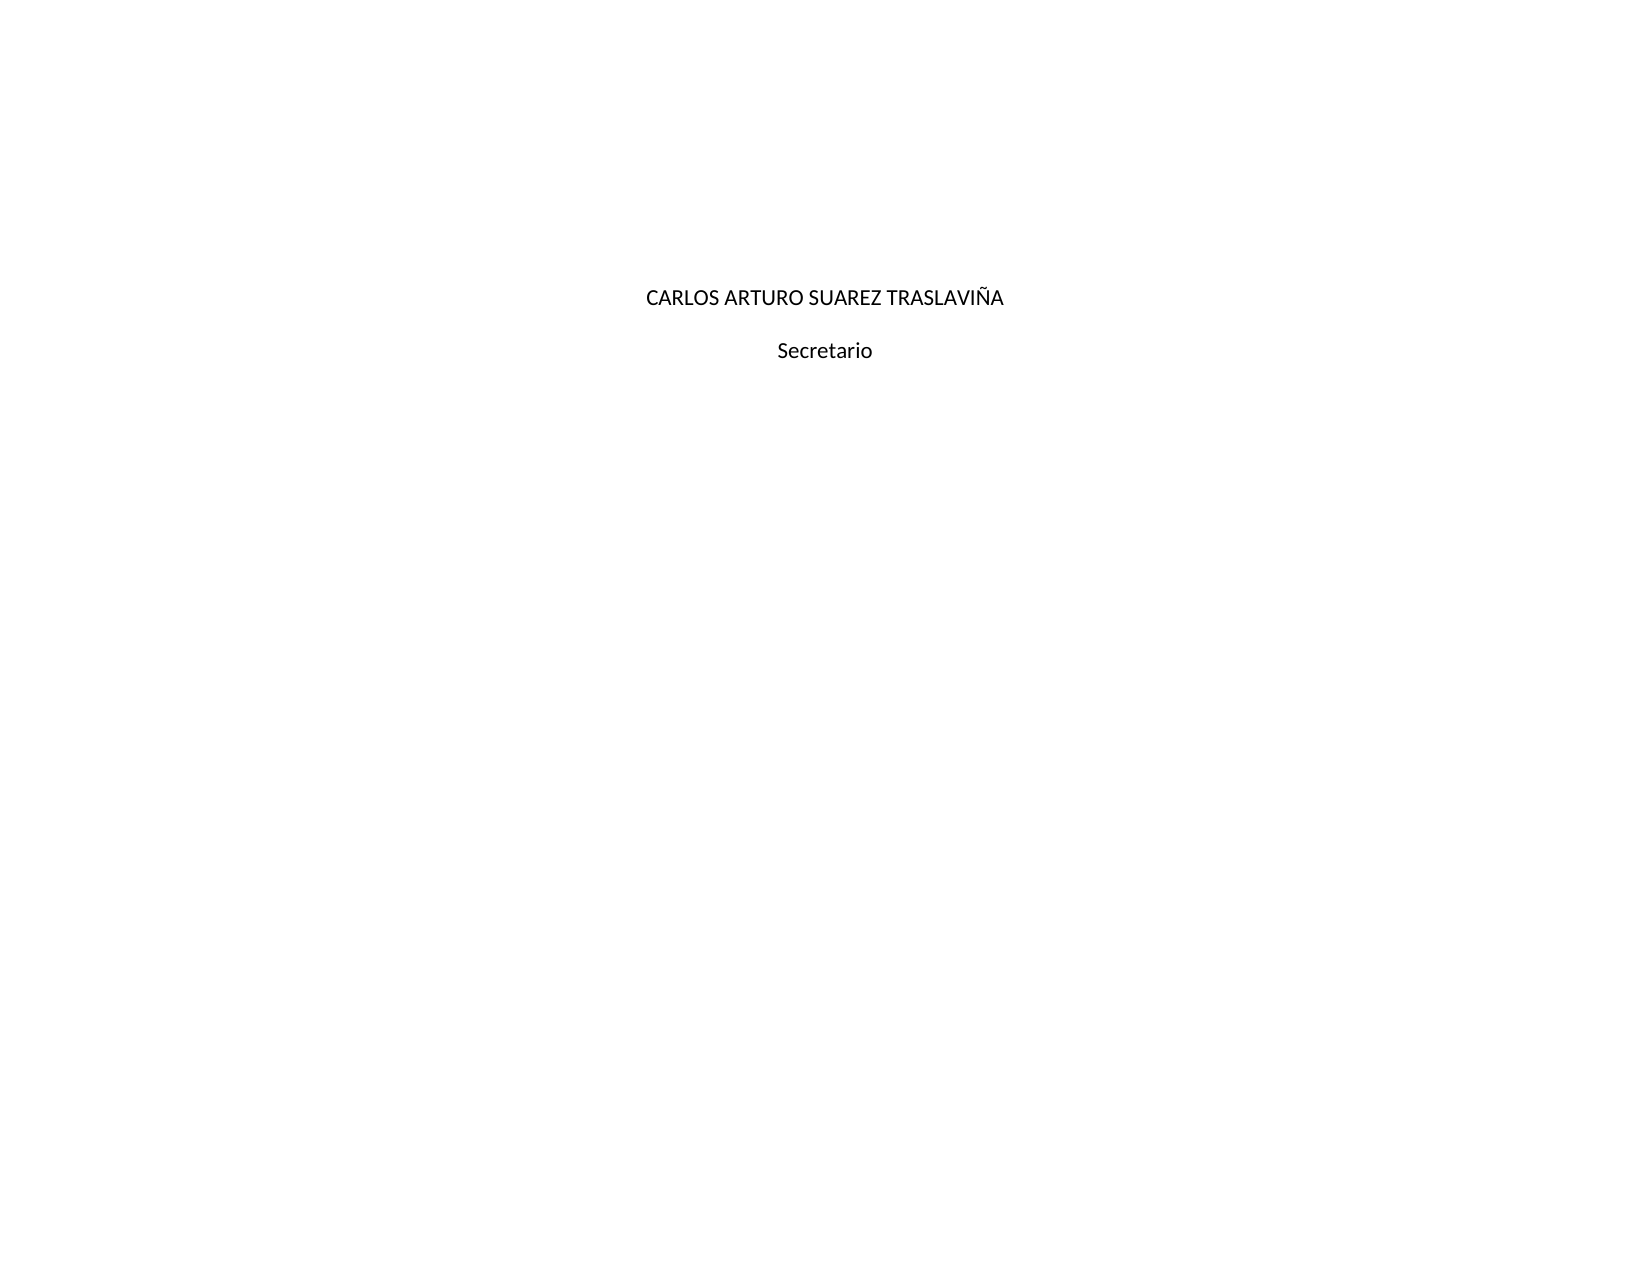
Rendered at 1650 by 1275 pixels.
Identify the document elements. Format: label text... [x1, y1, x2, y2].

text Secretario [148, 336, 1502, 364]
text CARLOS ARTURO SUAREZ TRASLAVIÑA [148, 283, 1502, 311]
